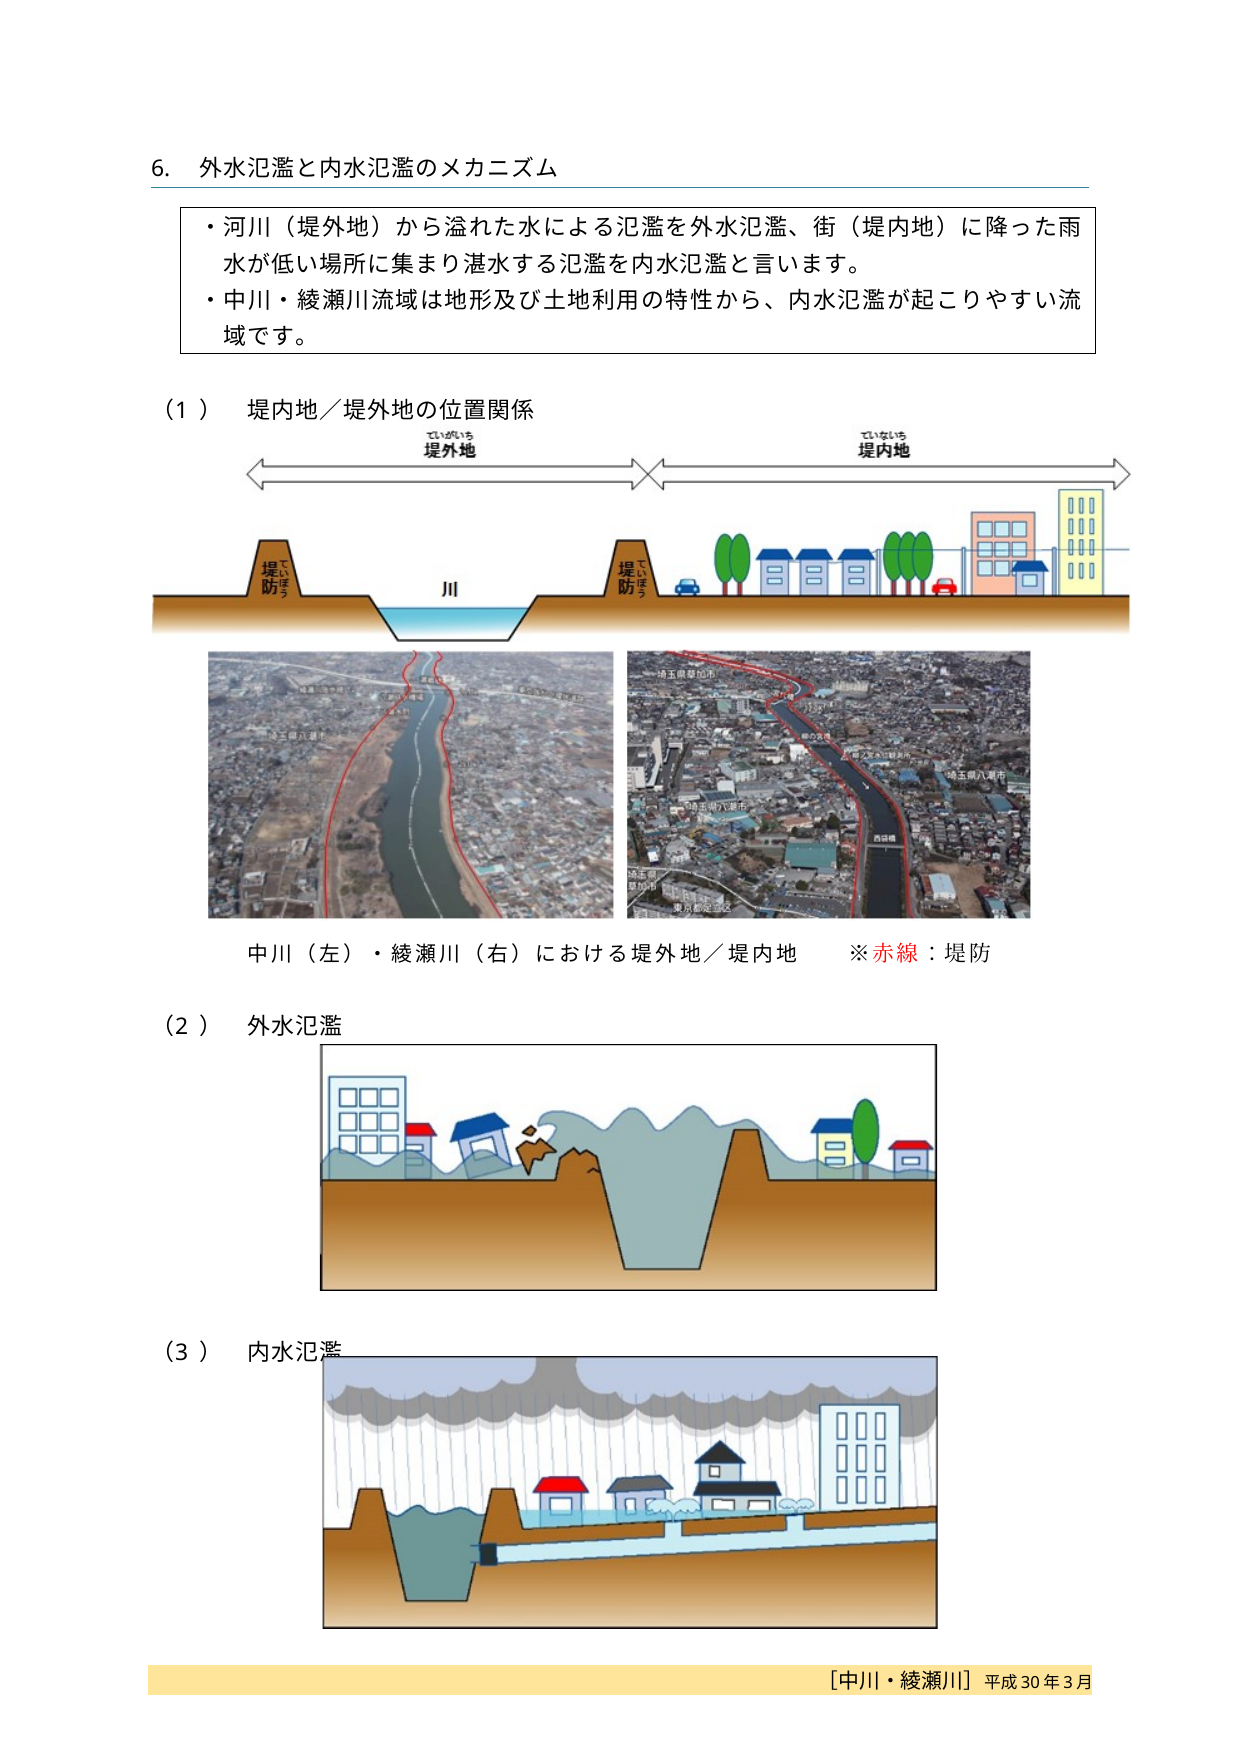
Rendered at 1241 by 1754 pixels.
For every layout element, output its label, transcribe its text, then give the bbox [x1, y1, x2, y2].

picture [626, 649, 1033, 921]
subtitle 外水氾濫 [151, 1006, 1089, 1042]
subtitle 外水氾濫と内水氾濫のメカニズム [151, 149, 1089, 187]
subtitle 内水氾濫 [151, 1332, 1089, 1369]
text 中川（左）・綾瀬川（右）における堤外地／堤内地 ※赤線：堤防 [151, 934, 1089, 970]
picture [322, 1356, 938, 1629]
picture [151, 424, 1132, 642]
picture [207, 649, 616, 921]
picture [319, 1044, 938, 1291]
table_header ・河川（堤外地）から溢れた水による氾濫を外水氾濫、街（堤内地）に降った雨水が低い場所に集まり湛水する氾濫を内水氾濫と言います。 ・中川・綾瀬川流域は地形及び土地利用の特性から、内水氾濫が起こりやすい流域です。 [181, 208, 1095, 353]
subtitle 堤内地／堤外地の位置関係 [151, 390, 1089, 424]
